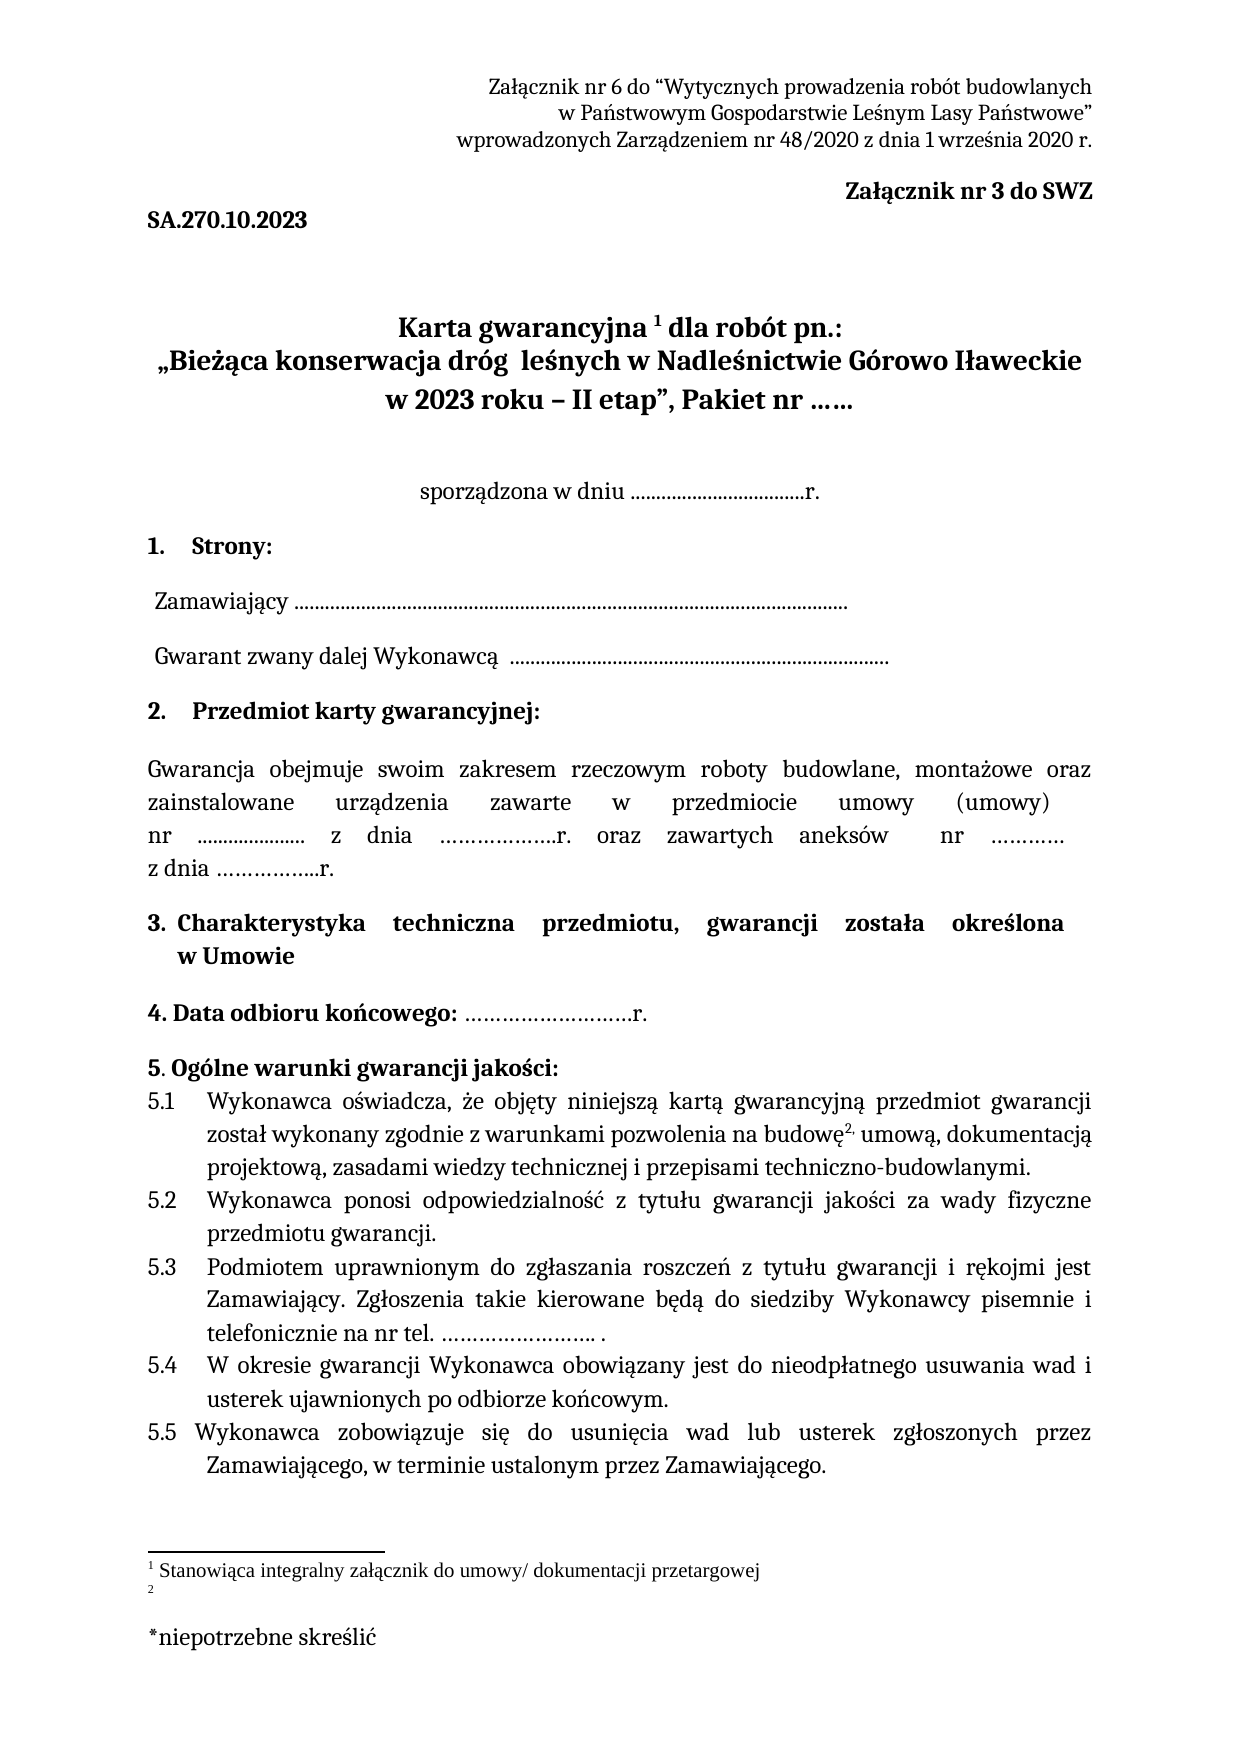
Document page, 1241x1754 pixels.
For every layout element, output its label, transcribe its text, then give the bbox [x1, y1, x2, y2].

text 5.2 Wykonawca ponosi odpowiedzialność z tytułu gwarancji jakości za wady fizyczne przedmiotu gwarancji. [148, 1186, 1093, 1248]
text 5.1 Wykonawca oświadcza, że objęty niniejszą kartą gwarancyjną przedmiot gwarancji został wykonany zgodnie z warunkami pozwolenia na budowę, umową, dokumentacją projektową, zasadami wiedzy technicznej i przepisami techniczno-budowlanymi. [148, 1087, 1093, 1182]
text 5.3 Podmiotem uprawnionym do zgłaszania roszczeń z tytułu gwarancji i rękojmi jest Zamawiający. Zgłoszenia takie kierowane będą do siedziby Wykonawcy pisemnie i telefonicznie na nr tel. ……………………. . [148, 1252, 1093, 1347]
text sporządzona w dniu ..................................r. [148, 477, 1093, 506]
text Gwarancja obejmuje swoim zakresem rzeczowym roboty budowlane, montażowe oraz zainstalowane urządzenia zawarte w przedmiocie umowy (umowy) nr ..................... z dnia ……………….r. oraz zawartych aneksów nr ………… z dnia ……………..r. [148, 755, 1093, 883]
text „Bieżąca konserwacja dróg leśnych w Nadleśnictwie Górowo Iławeckie w 2023 roku – II etap”, Pakiet nr …… [148, 344, 1093, 417]
text 5.5 Wykonawca zobowiązuje się do usunięcia wad lub usterek zgłoszonych przez Zamawiającego, w terminie ustalonym przez Zamawiającego. [148, 1417, 1093, 1479]
text Załącznik nr 3 do SWZ [148, 177, 1093, 206]
text 5.4 W okresie gwarancji Wykonawca obowiązany jest do nieodpłatnego usuwania wad i usterek ujawnionych po odbiorze końcowym. [148, 1351, 1093, 1413]
list Charakterystyka techniczna przedmiotu, gwarancji została określona w Umowie [148, 909, 1093, 971]
text Zamawiający ............................................................................................................ [148, 587, 1093, 616]
text Karta gwarancyjna dla robót pn.: [148, 311, 1093, 344]
text Gwarant zwany dalej Wykonawcą .......................................................................... [148, 642, 1093, 671]
text SA.270.10.2023 [148, 206, 1093, 234]
list Przedmiot karty gwarancyjnej: [148, 697, 1093, 726]
subtitle 5. Ogólne warunki gwarancji jakości: [148, 1054, 1093, 1083]
text 4. Data odbioru końcowego: ………………………r. [148, 999, 1093, 1028]
list Strony: [148, 532, 1093, 561]
